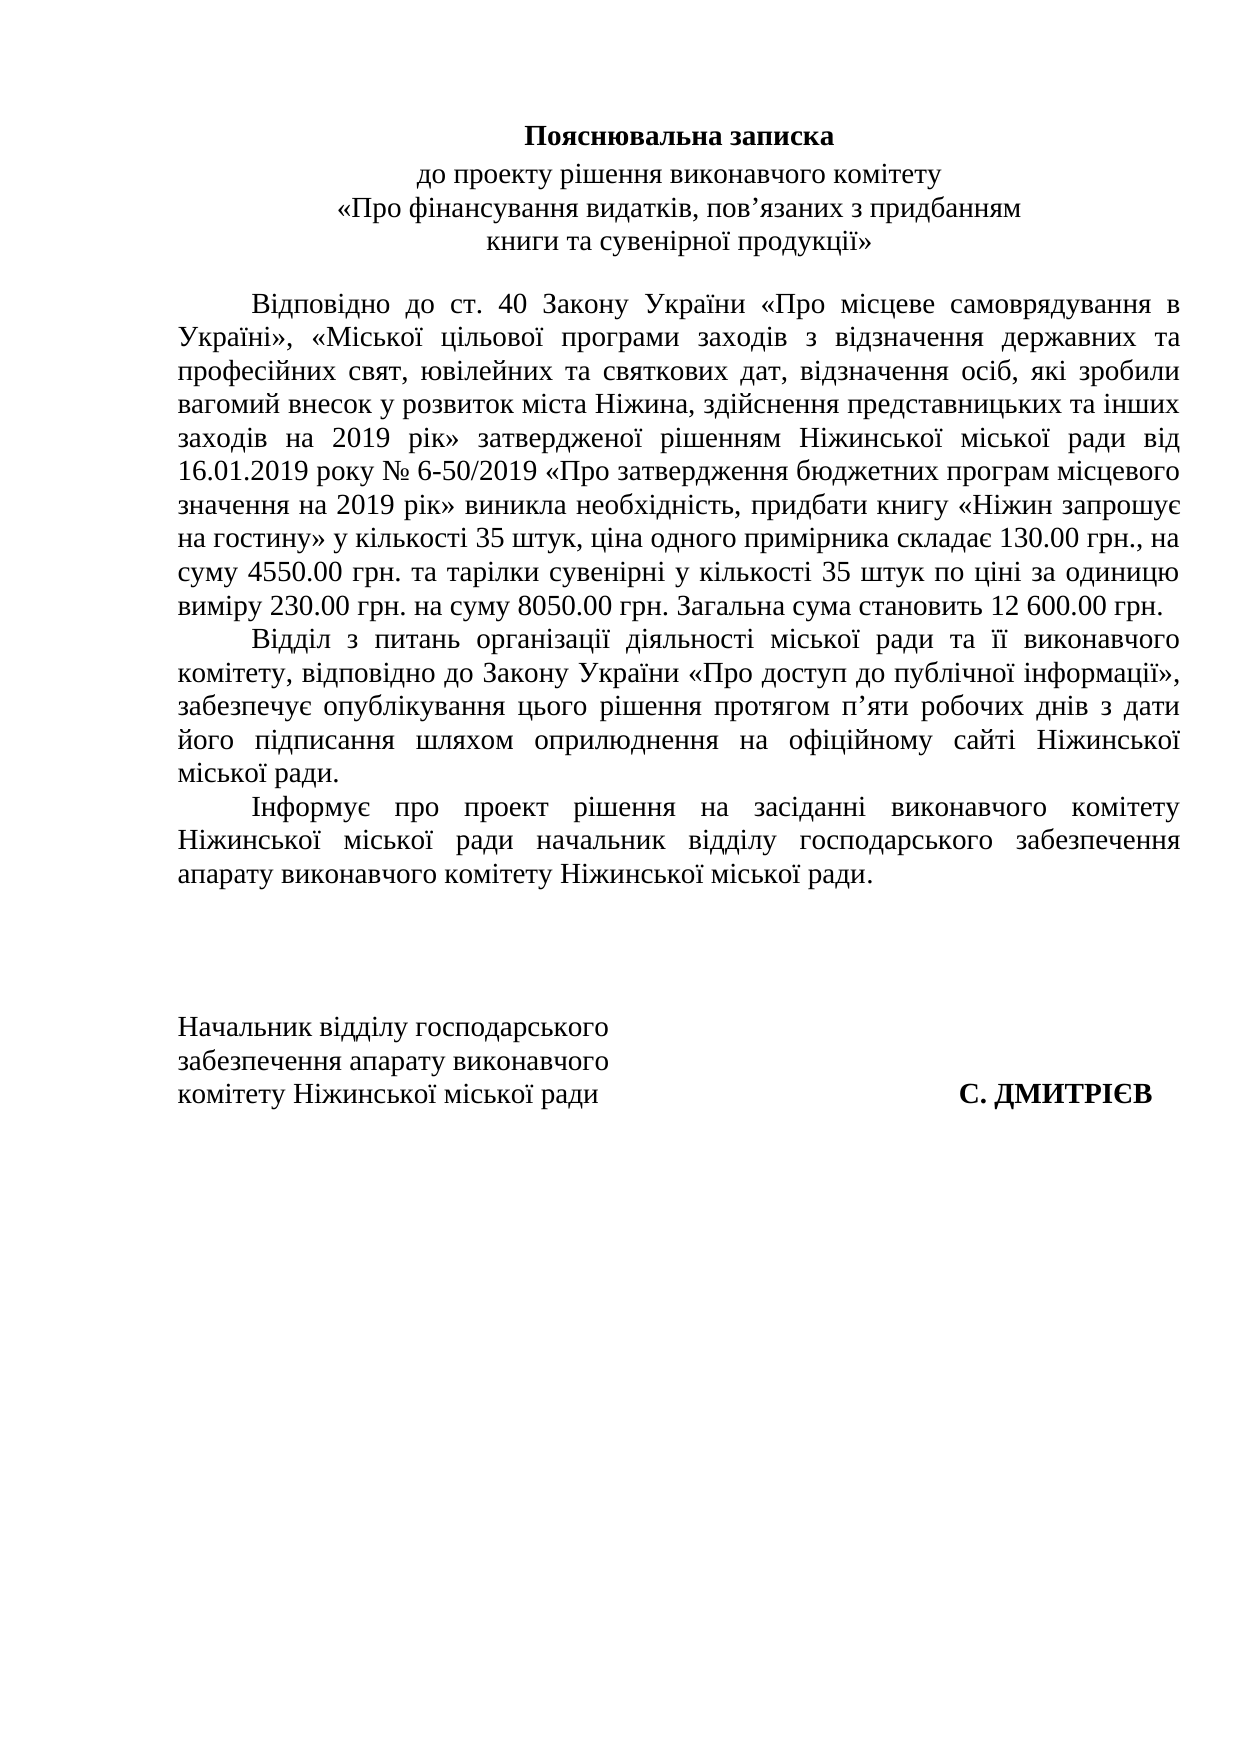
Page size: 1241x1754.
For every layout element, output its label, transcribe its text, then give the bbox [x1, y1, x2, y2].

text комітету Ніжинської міської ради С. ДМИТРІЄВ [177, 1077, 1181, 1110]
text Інформує про проект рішення на засіданні виконавчого комітету Ніжинської міської ради начальник відділу господарського забезпечення апарату виконавчого комітету Ніжинської міської ради. [177, 789, 1181, 889]
text Відповідно до ст. 40 Закону України «Про місцеве самоврядування в Україні», «Міської цільової програми заходів з відзначення державних та професійних свят, ювілейних та святкових дат, відзначення осіб, які зробили вагомий внесок у розвиток міста Ніжина, здійснення представницьких та інших заходів на 2019 рік» затвердженої рішенням Ніжинської міської ради від 16.01.2019 року № 6-50/2019 «Про затвердження бюджетних програм місцевого значення на 2019 рік» виникла необхідність, придбати книгу «Ніжин запрошує на гостину» у кількості 35 штук, ціна одного примірника складає 130.00 грн., на суму 4550.00 грн. та тарілки сувенірні у кількості 35 штук по ціні за одиницю виміру 230.00 грн. на суму 8050.00 грн. Загальна сума становить 12 600.00 грн. [177, 286, 1181, 621]
text забезпечення апарату виконавчого [177, 1043, 1181, 1077]
text до проекту рішення виконавчого комітету [177, 156, 1181, 190]
text «Про фінансування видатків, пов’язаних з придбанням [177, 190, 1181, 223]
text книги та сувенірної продукції» [177, 223, 1181, 257]
text Пояснювальна записка [177, 118, 1181, 151]
text Начальник відділу господарського [177, 1009, 1181, 1043]
text Відділ з питань організації діяльності міської ради та її виконавчого комітету, відповідно до Закону України «Про доступ до публічної інформації», забезпечує опублікування цього рішення протягом п’яти робочих днів з дати його підписання шляхом оприлюднення на офіційному сайті Ніжинської міської ради. [177, 621, 1181, 789]
